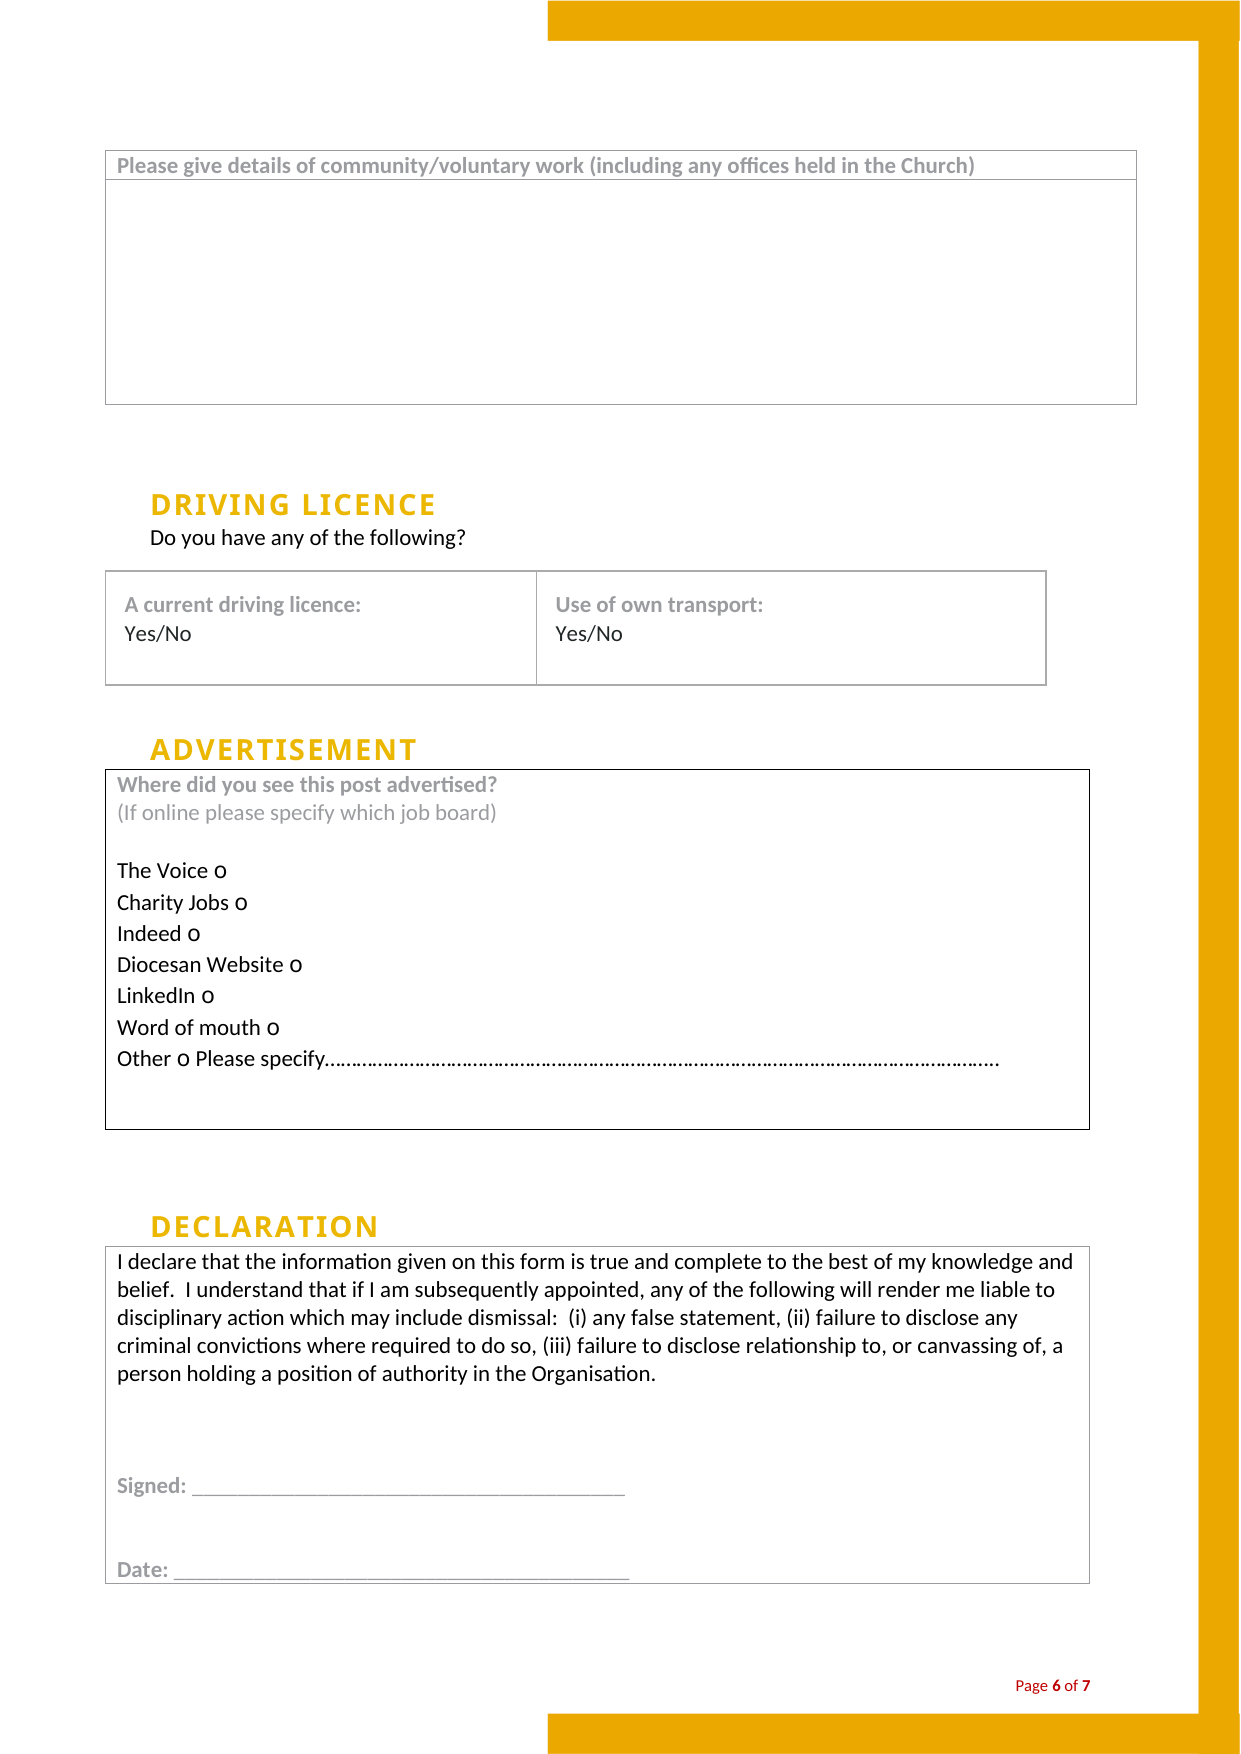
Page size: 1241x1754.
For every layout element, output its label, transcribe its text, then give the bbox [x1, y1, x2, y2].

picture [0, 0, 1241, 1754]
subtitle DECLARATION [150, 1206, 1090, 1246]
table_header A current driving licence: Yes/No [106, 572, 536, 684]
table_cell Please give details of community/voluntary work (including any offices held in the Church) [106, 151, 1136, 179]
text Do you have any of the following? [150, 523, 1090, 552]
subtitle DRIVING LICENCE [150, 484, 1090, 523]
table_cell [106, 180, 1136, 404]
text ADVERTISEMENT [150, 729, 1090, 769]
table_header Use of own transport: Yes/No [537, 572, 1045, 684]
table_header Where did you see this post advertised? (If online please specify which job board) The Voice o Charity Jobs o Indeed o Diocesan Website o LinkedIn o Word of mouth o Other o Please specify……………………………………………………………………………………………………………….. [106, 770, 1089, 1129]
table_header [106, 1247, 1089, 1583]
